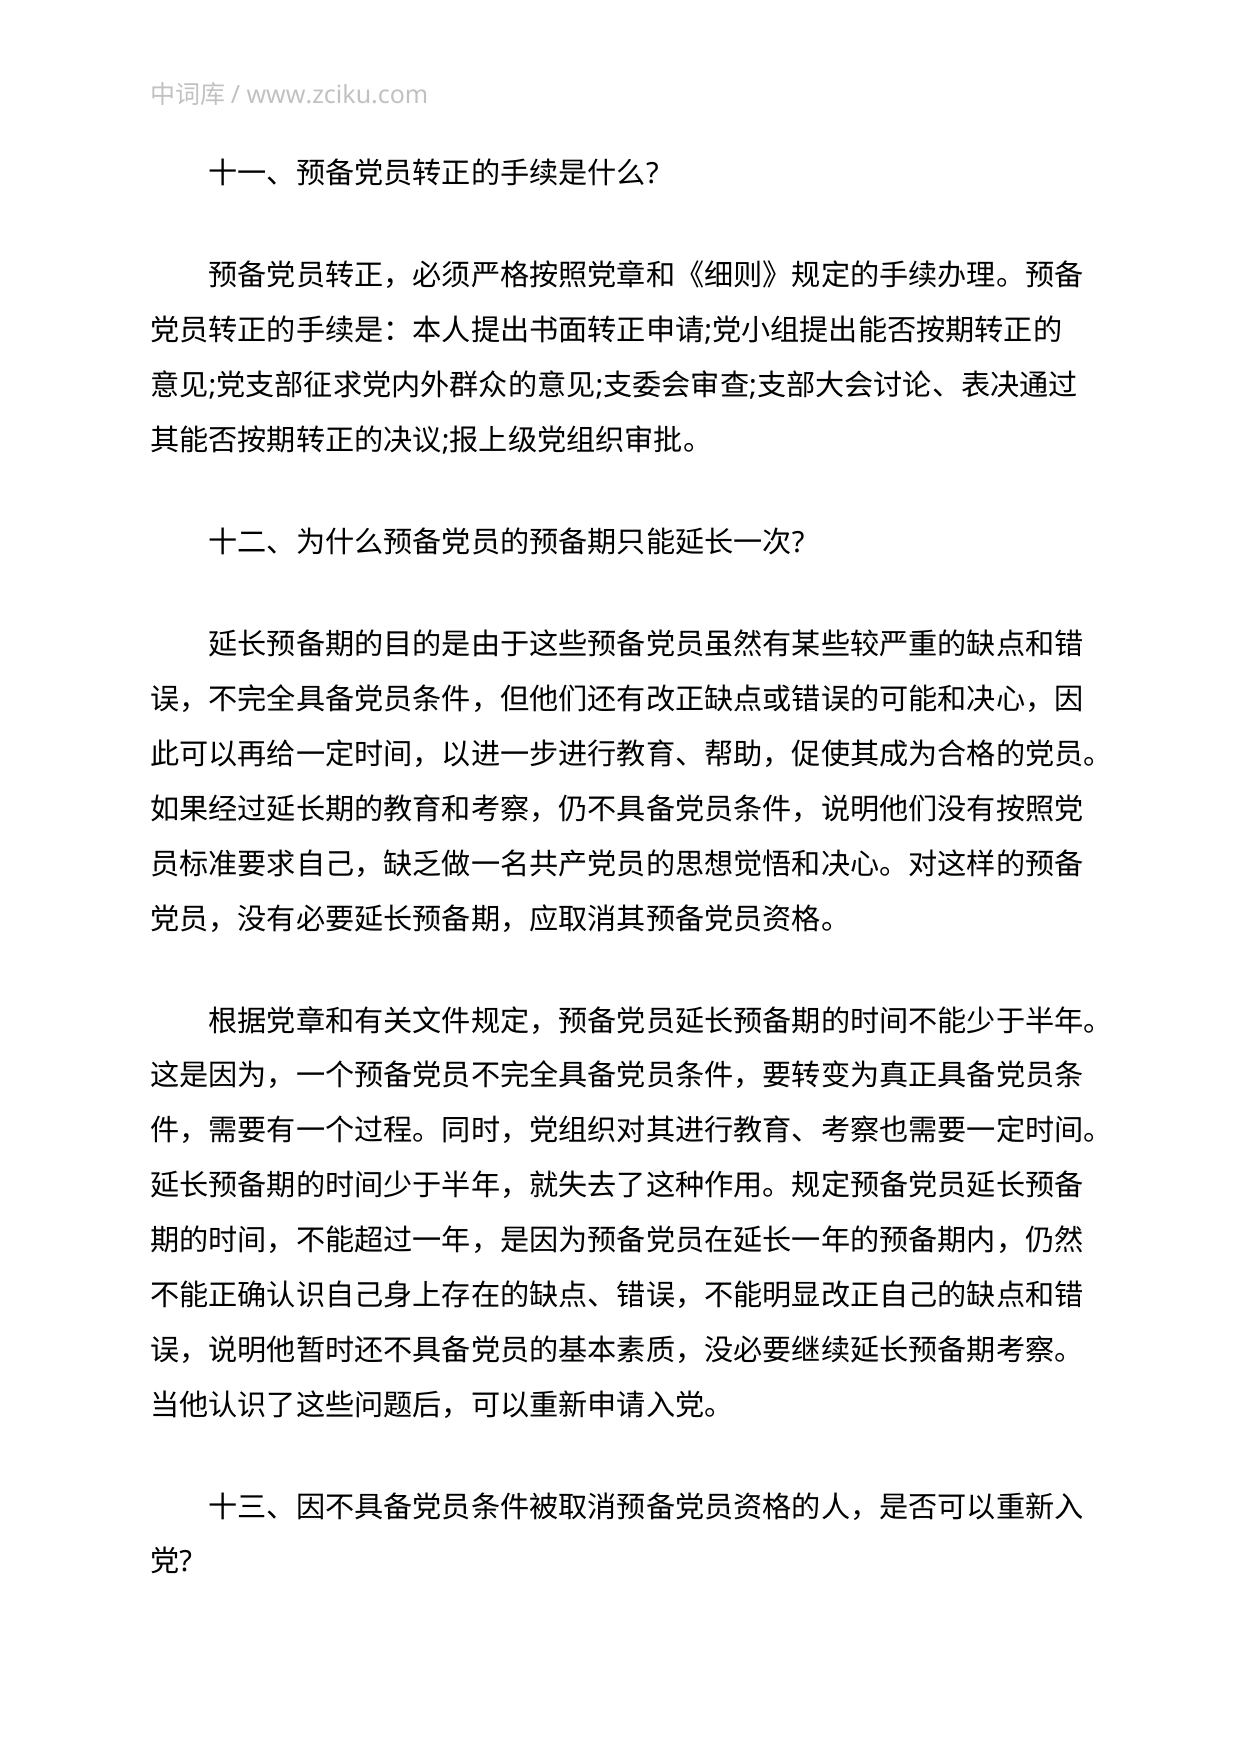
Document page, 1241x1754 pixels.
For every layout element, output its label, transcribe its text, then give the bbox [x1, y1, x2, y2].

text 十一、预备党员转正的手续是什么? [150, 150, 1090, 192]
text 十三、因不具备党员条件被取消预备党员资格的人，是否可以重新入党? [150, 1483, 1090, 1580]
text 延长预备期的目的是由于这些预备党员虽然有某些较严重的缺点和错误，不完全具备党员条件，但他们还有改正缺点或错误的可能和决心，因此可以再给一定时间，以进一步进行教育、帮助，促使其成为合格的党员。如果经过延长期的教育和考察，仍不具备党员条件，说明他们没有按照党员标准要求自己，缺乏做一名共产党员的思想觉悟和决心。对这样的预备党员，没有必要延长预备期，应取消其预备党员资格。 [150, 621, 1090, 938]
text 根据党章和有关文件规定，预备党员延长预备期的时间不能少于半年。这是因为，一个预备党员不完全具备党员条件，要转变为真正具备党员条件，需要有一个过程。同时，党组织对其进行教育、考察也需要一定时间。延长预备期的时间少于半年，就失去了这种作用。规定预备党员延长预备期的时间，不能超过一年，是因为预备党员在延长一年的预备期内，仍然不能正确认识自己身上存在的缺点、错误，不能明显改正自己的缺点和错误，说明他暂时还不具备党员的基本素质，没必要继续延长预备期考察。当他认识了这些问题后，可以重新申请入党。 [150, 997, 1090, 1424]
text 十二、为什么预备党员的预备期只能延长一次? [150, 519, 1090, 561]
text 预备党员转正，必须严格按照党章和《细则》规定的手续办理。预备党员转正的手续是：本人提出书面转正申请;党小组提出能否按期转正的意见;党支部征求党内外群众的意见;支委会审查;支部大会讨论、表决通过其能否按期转正的决议;报上级党组织审批。 [150, 252, 1090, 459]
